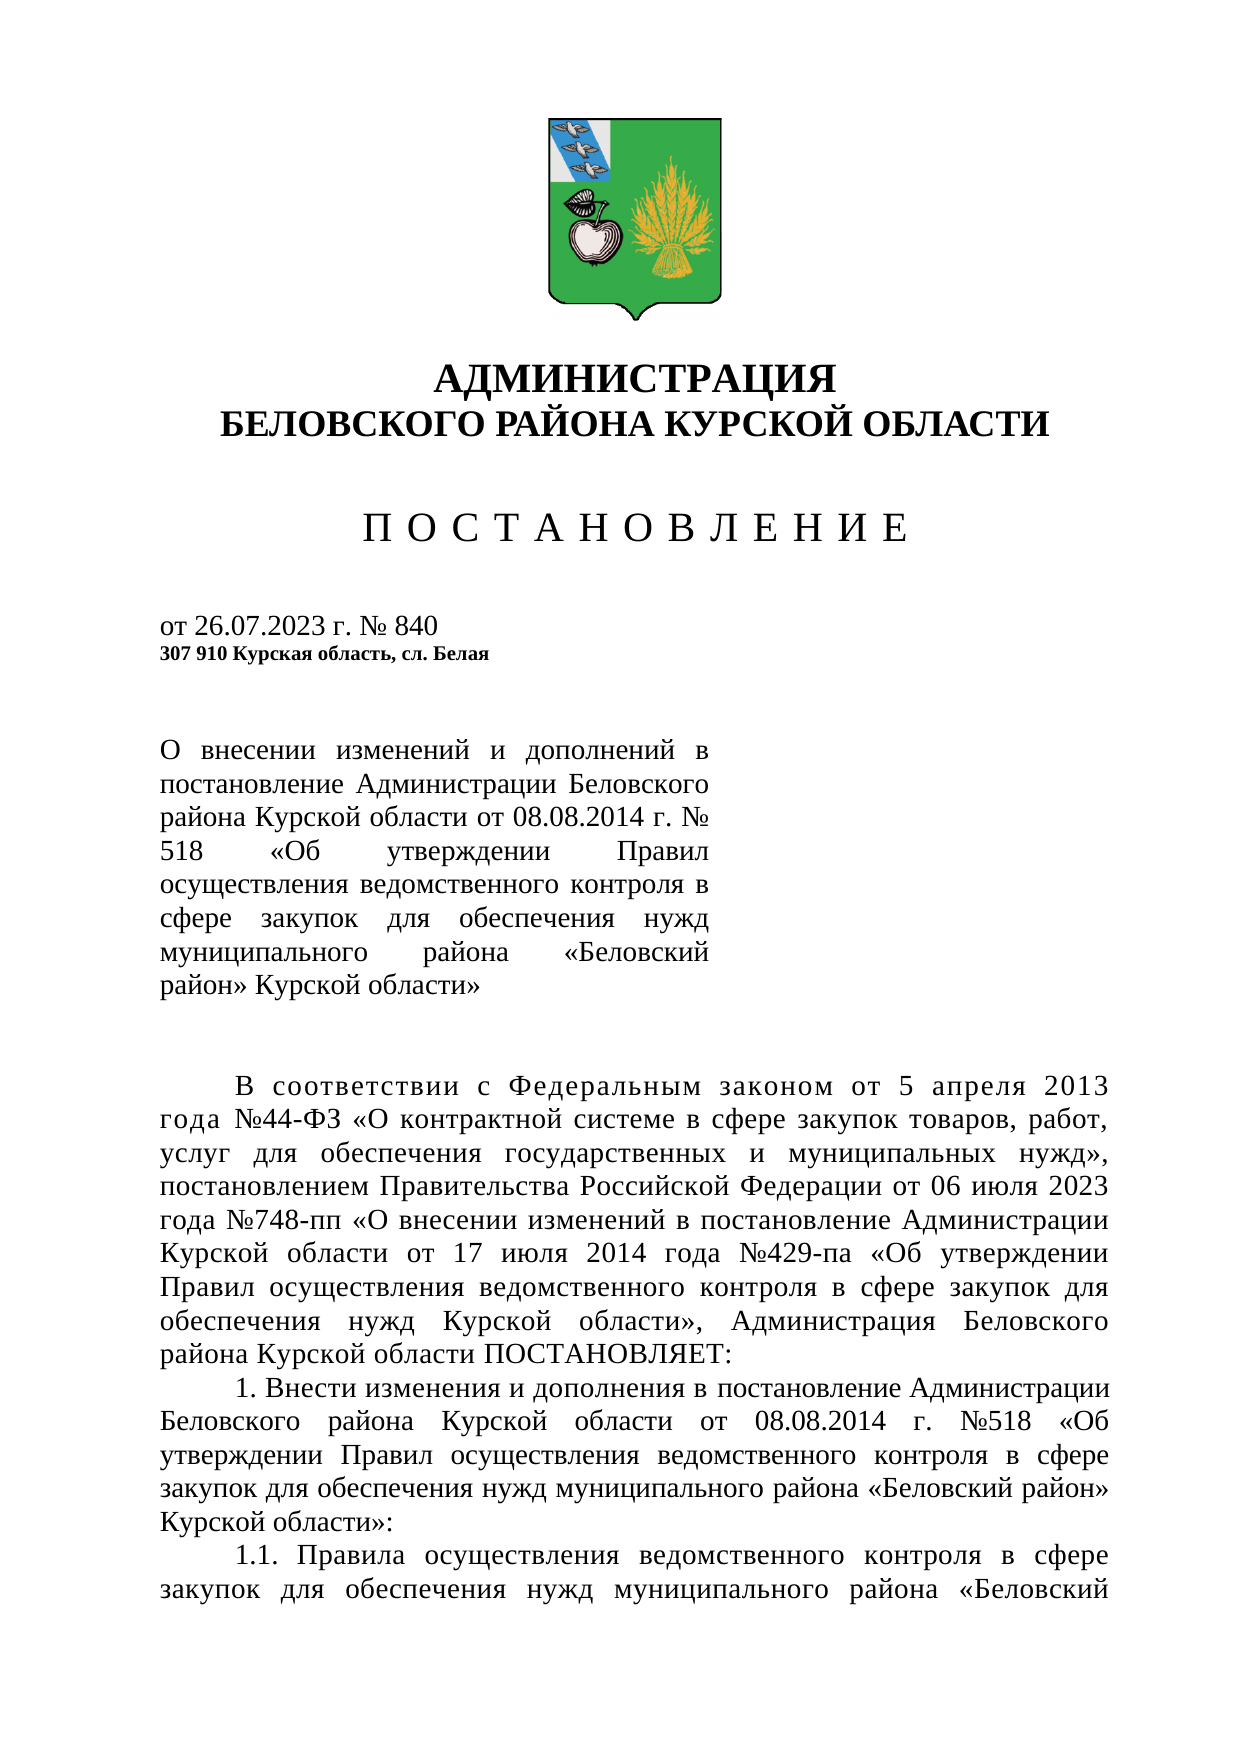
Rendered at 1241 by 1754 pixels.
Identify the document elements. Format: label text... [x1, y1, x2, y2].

text от 26.07.2023 г. № 840 [159, 608, 1110, 641]
title АДМИНИСТРАЦИЯ [159, 354, 1110, 402]
text 1. Внести изменения и дополнения в постановление Администрации Беловского района Курской области от 08.08.2014 г. №518 «Об утверждении Правил осуществления ведомственного контроля в сфере закупок для обеспечения нужд муниципального района «Беловский район» Курской области»: [159, 1370, 1110, 1537]
table_header О внесении изменений и дополнений в постановление Администрации Беловского района Курской области от 08.08.2014 г. № 518 «Об утверждении Правил осуществления ведомственного контроля в сфере закупок для обеспечения нужд муниципального района «Беловский район» Курской области» [148, 733, 721, 1001]
text В соответствии с Федеральным законом от 5 апреля 2013 года №44-ФЗ «О контрактной системе в сфере закупок товаров, работ, услуг для обеспечения государственных и муниципальных нужд», постановлением Правительства Российской Федерации от 06 июля 2023 года №748-пп «О внесении изменений в постановление Администрации Курской области от 17 июля 2014 года №429-па «Об утверждении Правил осуществления ведомственного контроля в сфере закупок для обеспечения нужд Курской области», Администрация Беловского района Курской области ПОСТАНОВЛЯЕТ: [159, 1068, 1110, 1370]
subtitle БЕЛОВСКОГО РАЙОНА КУРСКОЙ ОБЛАСТИ [159, 402, 1110, 445]
picture [548, 118, 722, 321]
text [159, 1537, 1110, 1604]
text ПОСТАНОВЛЕНИЕ [159, 502, 1110, 550]
text 307 910 Курская область, сл. Белая [159, 641, 1110, 665]
